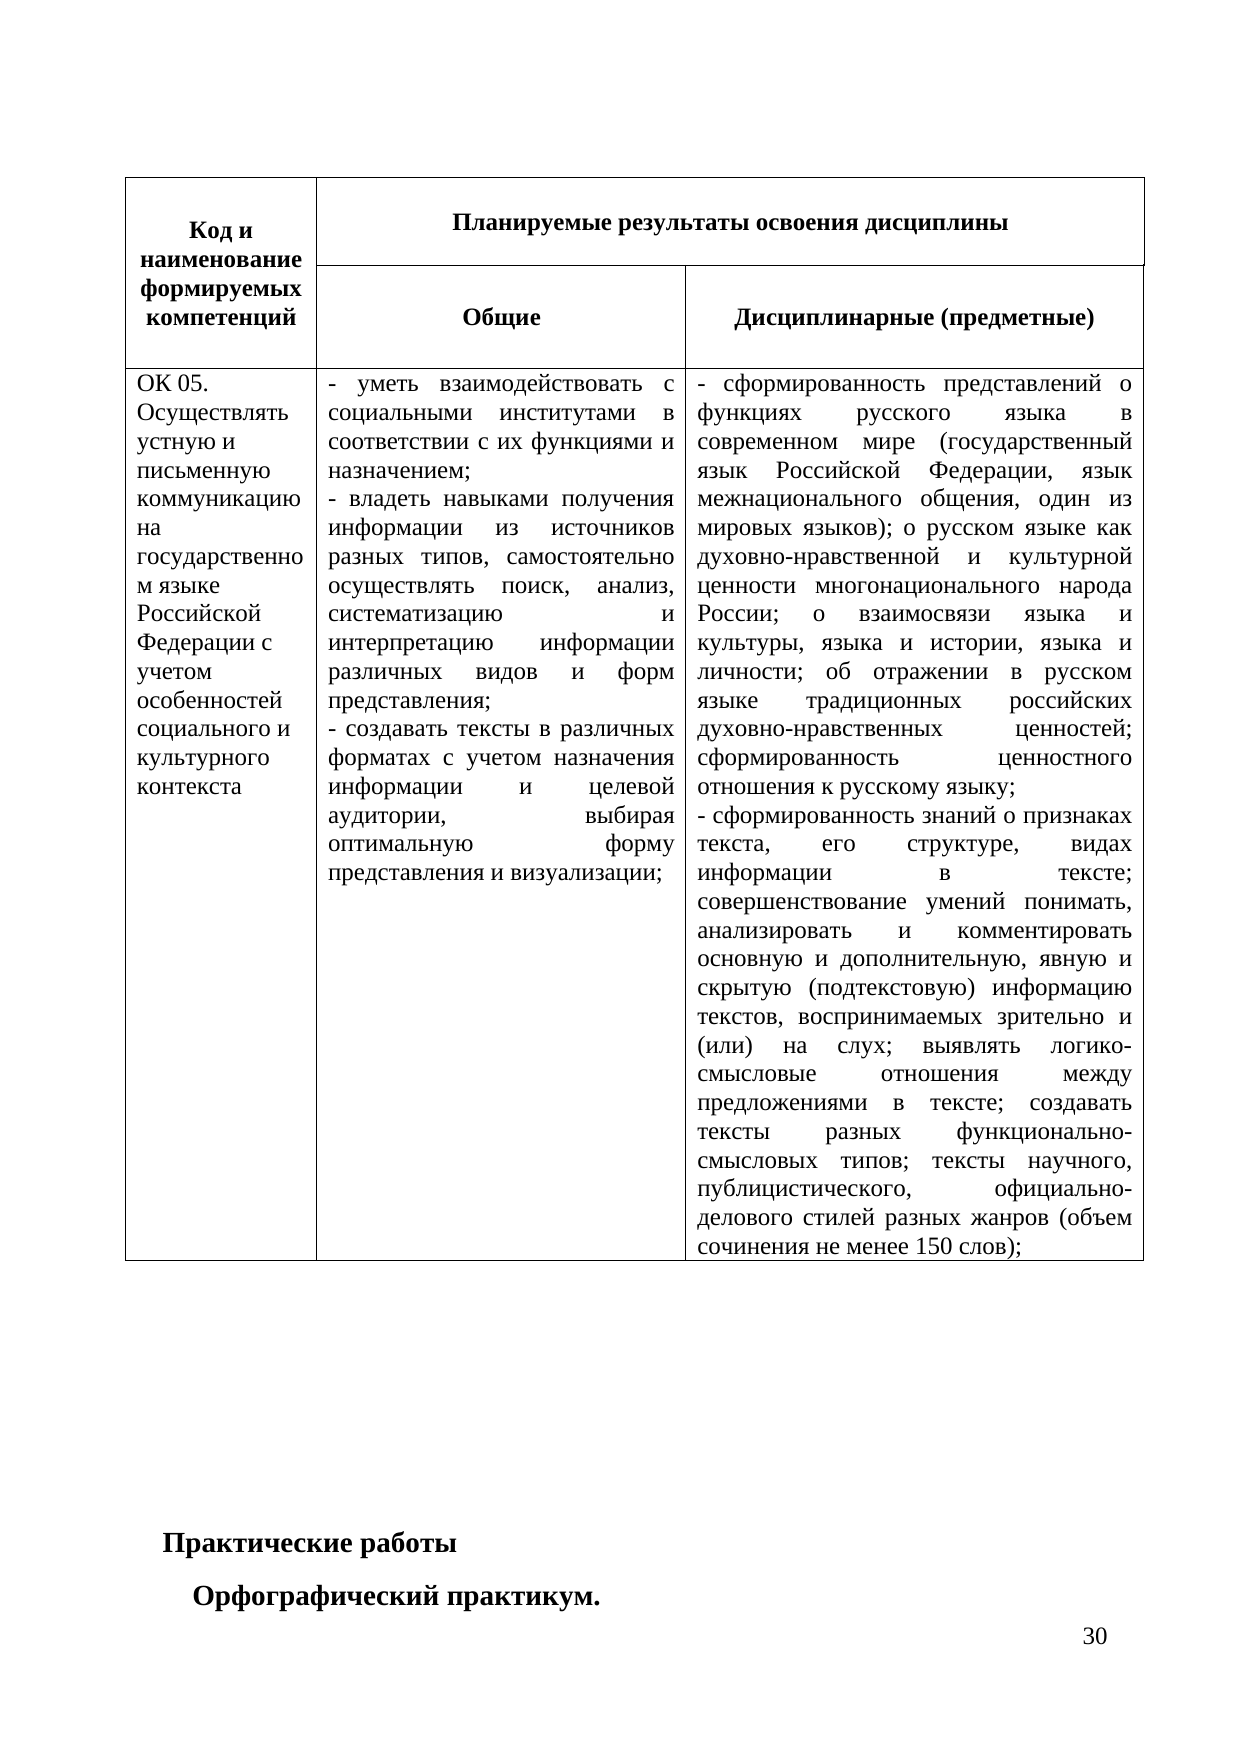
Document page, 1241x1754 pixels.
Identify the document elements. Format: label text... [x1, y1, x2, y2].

text Орфографический практикум. [162, 1578, 1107, 1611]
table_cell Дисциплинарные (предметные) [686, 266, 1143, 367]
table_cell ОК 05. Осуществлять устную и письменную коммуникацию на государственном языке Российской Федерации с учетом особенностей социального и культурного контекста [126, 369, 316, 1260]
table_cell - уметь взаимодействовать с социальными институтами в соответствии с их функциями и назначением; - владеть навыками получения информации из источников разных типов, самостоятельно осуществлять поиск, анализ, систематизацию и интерпретацию информации различных видов и форм представления; - создавать тексты в различных форматах с учетом назначения информации и целевой аудитории, выбирая оптимальную форму представления и визуализации; [317, 369, 685, 1260]
table_header Код и наименование формируемых компетенций [126, 178, 316, 367]
table_header Планируемые результаты освоения дисциплины [317, 178, 1144, 265]
table_cell - сформированность представлений о функциях русского языка в современном мире (государственный язык Российской Федерации, язык межнационального общения, один из мировых языков); о русском языке как духовно-нравственной и культурной ценности многонационального народа России; о взаимосвязи языка и культуры, языка и истории, языка и личности; об отражении в русском языке традиционных российских духовно-нравственных ценностей; сформированность ценностного отношения к русскому языку; - сформированность знаний о признаках текста, его структуре, видах информации в тексте; совершенствование умений понимать, анализировать и комментировать основную и дополнительную, явную и скрытую (подтекстовую) информацию текстов, воспринимаемых зрительно и (или) на слух; выявлять логико-смысловые отношения между предложениями в тексте; создавать тексты разных функционально-смысловых типов; тексты научного, публицистического, официально-делового стилей разных жанров (объем сочинения не менее 150 слов); [686, 369, 1143, 1260]
text Практические работы [162, 1525, 1107, 1558]
table_cell Общие [317, 266, 685, 367]
